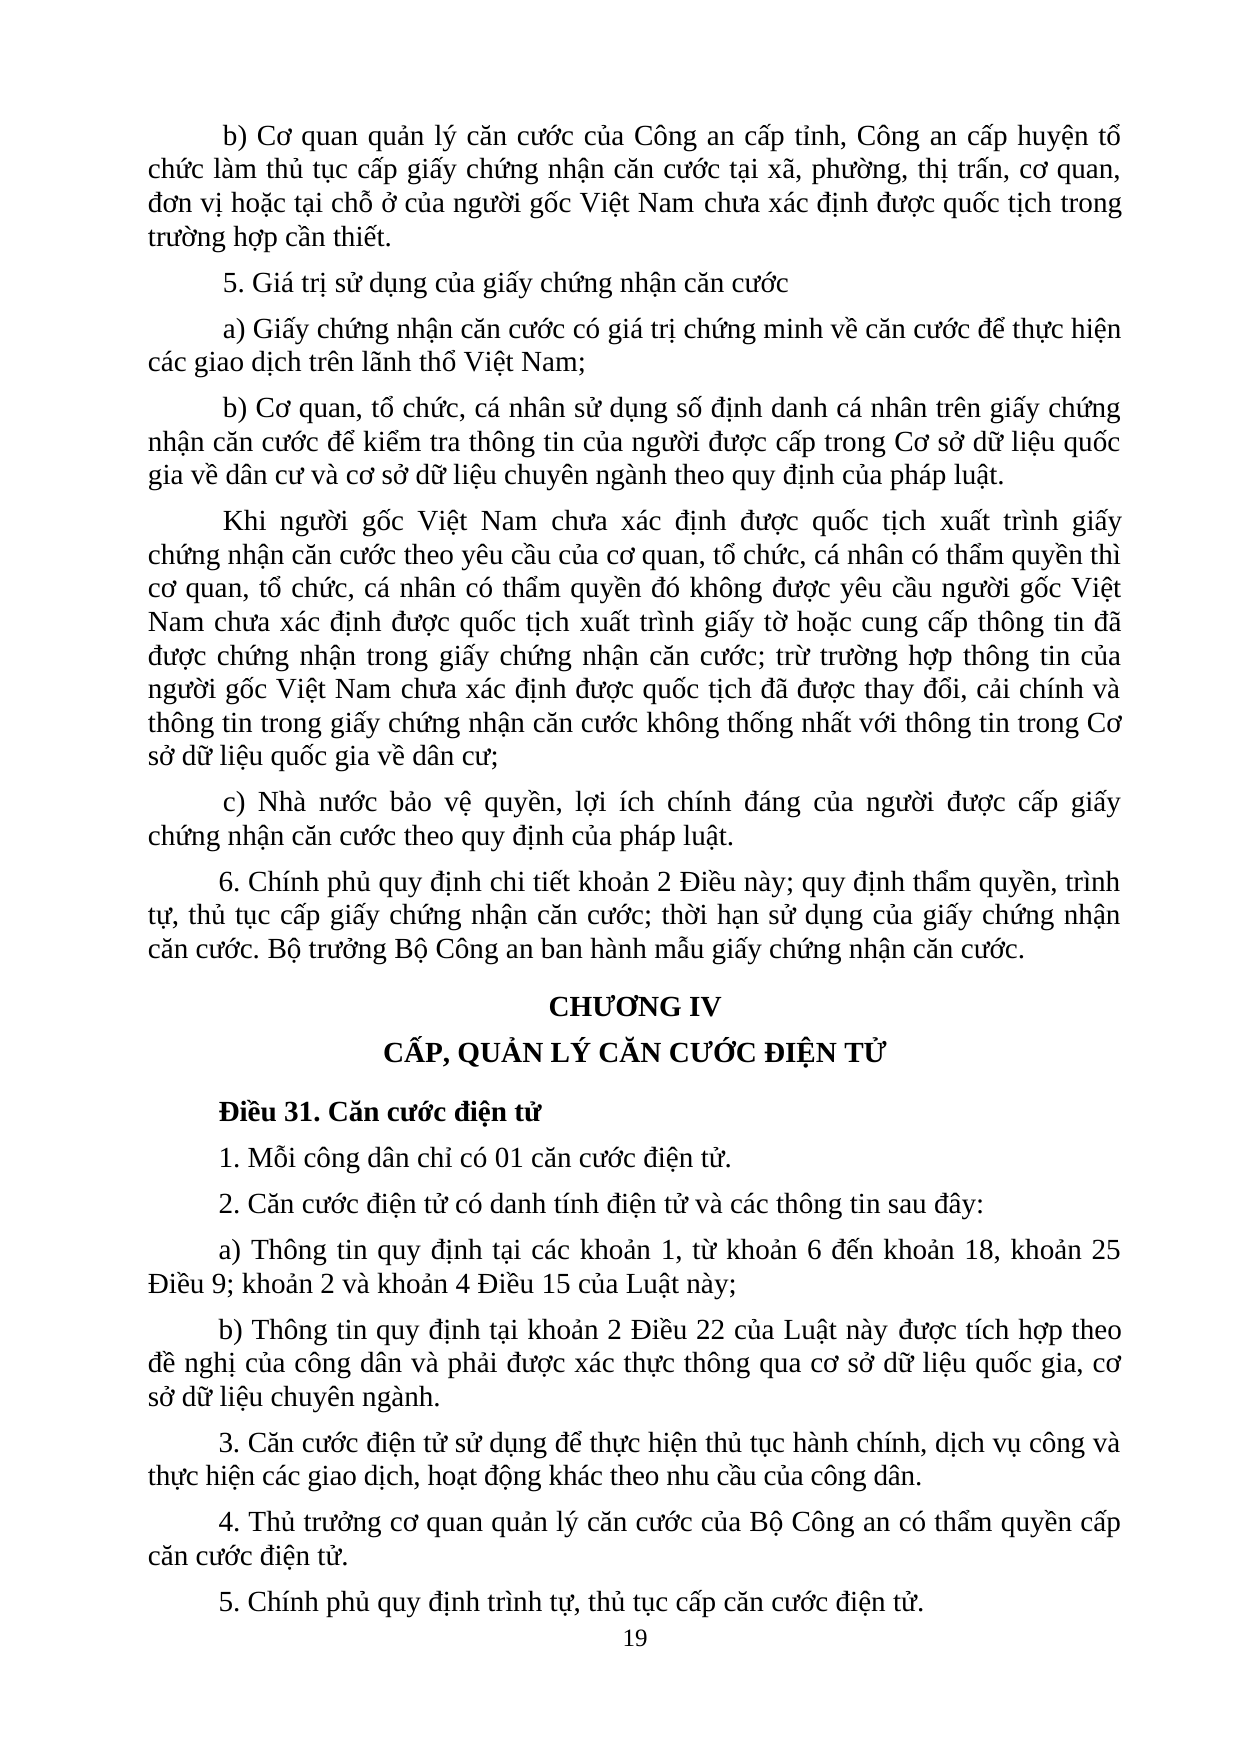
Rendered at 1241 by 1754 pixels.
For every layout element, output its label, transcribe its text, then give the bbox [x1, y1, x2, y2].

text 3. Căn cước điện tử sử dụng để thực hiện thủ tục hành chính, dịch vụ công và thực hiện các giao dịch, hoạt động khác theo nhu cầu của công dân. [148, 1425, 1122, 1492]
text b) Thông tin quy định tại khoản 2 Điều 22 của Luật này được tích hợp theo đề nghị của công dân và phải được xác thực thông qua cơ sở dữ liệu quốc gia, cơ sở dữ liệu chuyên ngành. [148, 1312, 1122, 1412]
text b) Cơ quan, tổ chức, cá nhân sử dụng số định danh cá nhân trên giấy chứng nhận căn cước để kiểm tra thông tin của người được cấp trong Cơ sở dữ liệu quốc gia về dân cư và cơ sở dữ liệu chuyên ngành theo quy định của pháp luật. [148, 390, 1122, 491]
text 5. Chính phủ quy định trình tự, thủ tục cấp căn cước điện tử. [148, 1584, 1122, 1618]
text 1. Mỗi công dân chỉ có 01 căn cước điện tử. [148, 1140, 1122, 1174]
text Điều 31. Căn cước điện tử [148, 1094, 1122, 1128]
text a) Giấy chứng nhận căn cước có giá trị chứng minh về căn cước để thực hiện các giao dịch trên lãnh thổ Việt Nam; [148, 311, 1122, 378]
text 4. Thủ trưởng cơ quan quản lý căn cước của Bộ Công an có thẩm quyền cấp căn cước điện tử. [148, 1504, 1122, 1572]
text CHƯƠNG IV [148, 989, 1122, 1023]
text Khi người gốc Việt Nam chưa xác định được quốc tịch xuất trình giấy chứng nhận căn cước theo yêu cầu của cơ quan, tổ chức, cá nhân có thẩm quyền thì cơ quan, tổ chức, cá nhân có thẩm quyền đó không được yêu cầu người gốc Việt Nam chưa xác định được quốc tịch xuất trình giấy tờ hoặc cung cấp thông tin đã được chứng nhận trong giấy chứng nhận căn cước; trừ trường hợp thông tin của người gốc Việt Nam chưa xác định được quốc tịch đã được thay đổi, cải chính và thông tin trong giấy chứng nhận căn cước không thống nhất với thông tin trong Cơ sở dữ liệu quốc gia về dân cư; [148, 503, 1122, 772]
text b) Cơ quan quản lý căn cước của Công an cấp tỉnh, Công an cấp huyện tổ chức làm thủ tục cấp giấy chứng nhận căn cước tại xã, phường, thị trấn, cơ quan, đơn vị hoặc tại chỗ ở của người gốc Việt Nam chưa xác định được quốc tịch trong trường hợp cần thiết. [148, 118, 1122, 252]
text 5. Giá trị sử dụng của giấy chứng nhận căn cước [148, 265, 1128, 298]
text a) Thông tin quy định tại các khoản 1, từ khoản 6 đến khoản 18, khoản 25 Điều 9; khoản 2 và khoản 4 Điều 15 của Luật này; [148, 1232, 1122, 1299]
text 6. Chính phủ quy định chi tiết khoản 2 Điều này; quy định thẩm quyền, trình tự, thủ tục cấp giấy chứng nhận căn cước; thời hạn sử dụng của giấy chứng nhận căn cước. Bộ trưởng Bộ Công an ban hành mẫu giấy chứng nhận căn cước. [148, 864, 1122, 964]
text 2. Căn cước điện tử có danh tính điện tử và các thông tin sau đây: [148, 1186, 1122, 1220]
text CẤP, QUẢN LÝ CĂN CƯỚC ĐIỆN TỬ [148, 1036, 1122, 1069]
text c) Nhà nước bảo vệ quyền, lợi ích chính đáng của người được cấp giấy chứng nhận căn cước theo quy định của pháp luật. [148, 784, 1122, 851]
